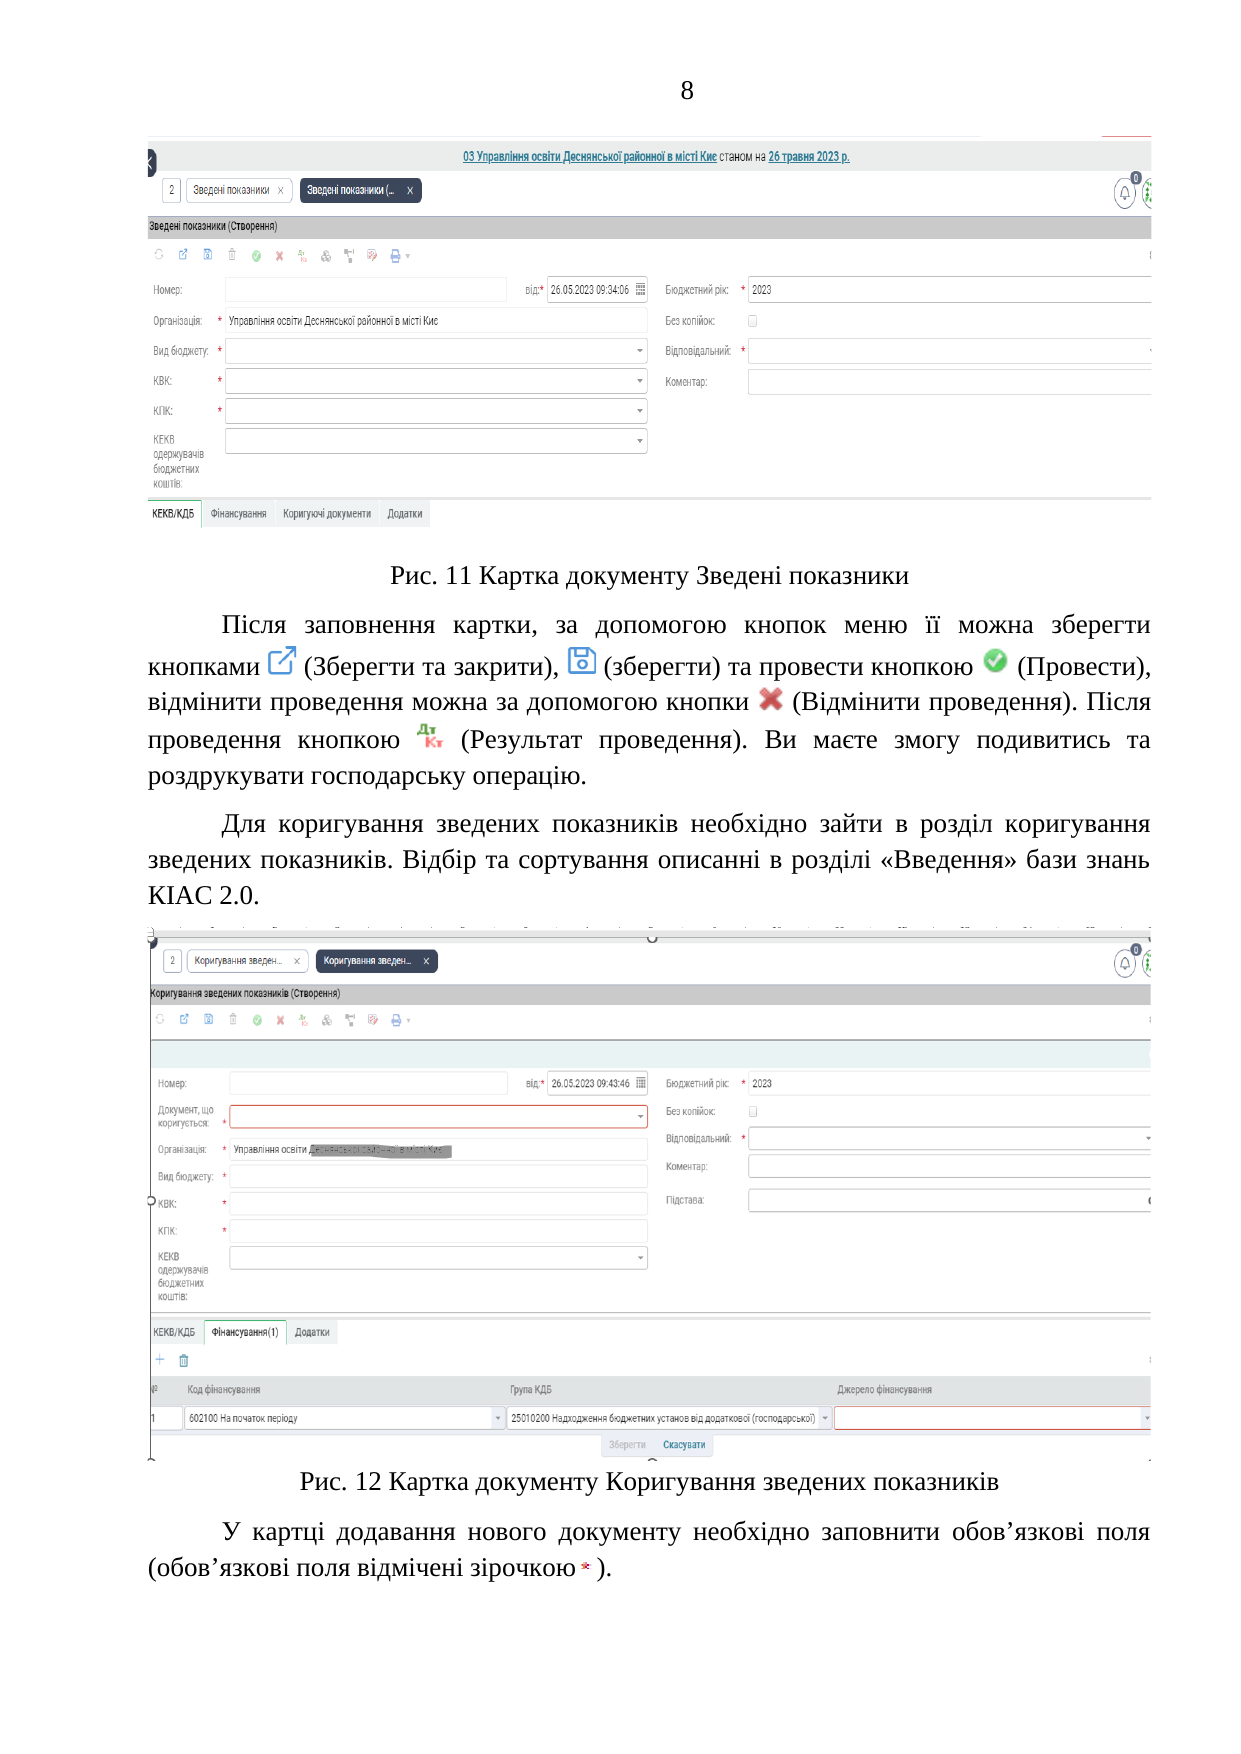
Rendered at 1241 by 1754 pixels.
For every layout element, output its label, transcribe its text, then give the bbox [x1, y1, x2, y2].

picture [981, 645, 1010, 675]
picture [567, 644, 597, 675]
picture [147, 927, 1151, 1461]
picture [147, 136, 1152, 555]
picture [576, 1555, 597, 1576]
text Для коригування зведених показників необхідно зайти в розділ коригування зведених показників. Відбір та сортування описанні в розділі «Введення» бази знань КІАС 2.0. [148, 807, 1152, 910]
picture [416, 721, 445, 749]
picture [267, 646, 297, 675]
text У картці додавання нового документу необхідно заповнити обов’язкові поля (обов’язкові поля відмічені зірочкою). [148, 1515, 1152, 1582]
text Після заповнення картки, за допомогою кнопок меню її можна зберегти кнопками (Зберегти та закрити), (зберегти) та провести кнопкою (Провести), відмінити проведення можна за допомогою кнопки (Відмінити проведення). Після проведення кнопкою (Результат проведення). Ви маєте змогу подивитись та роздрукувати господарську операцію. [148, 608, 1152, 790]
picture [758, 686, 784, 711]
